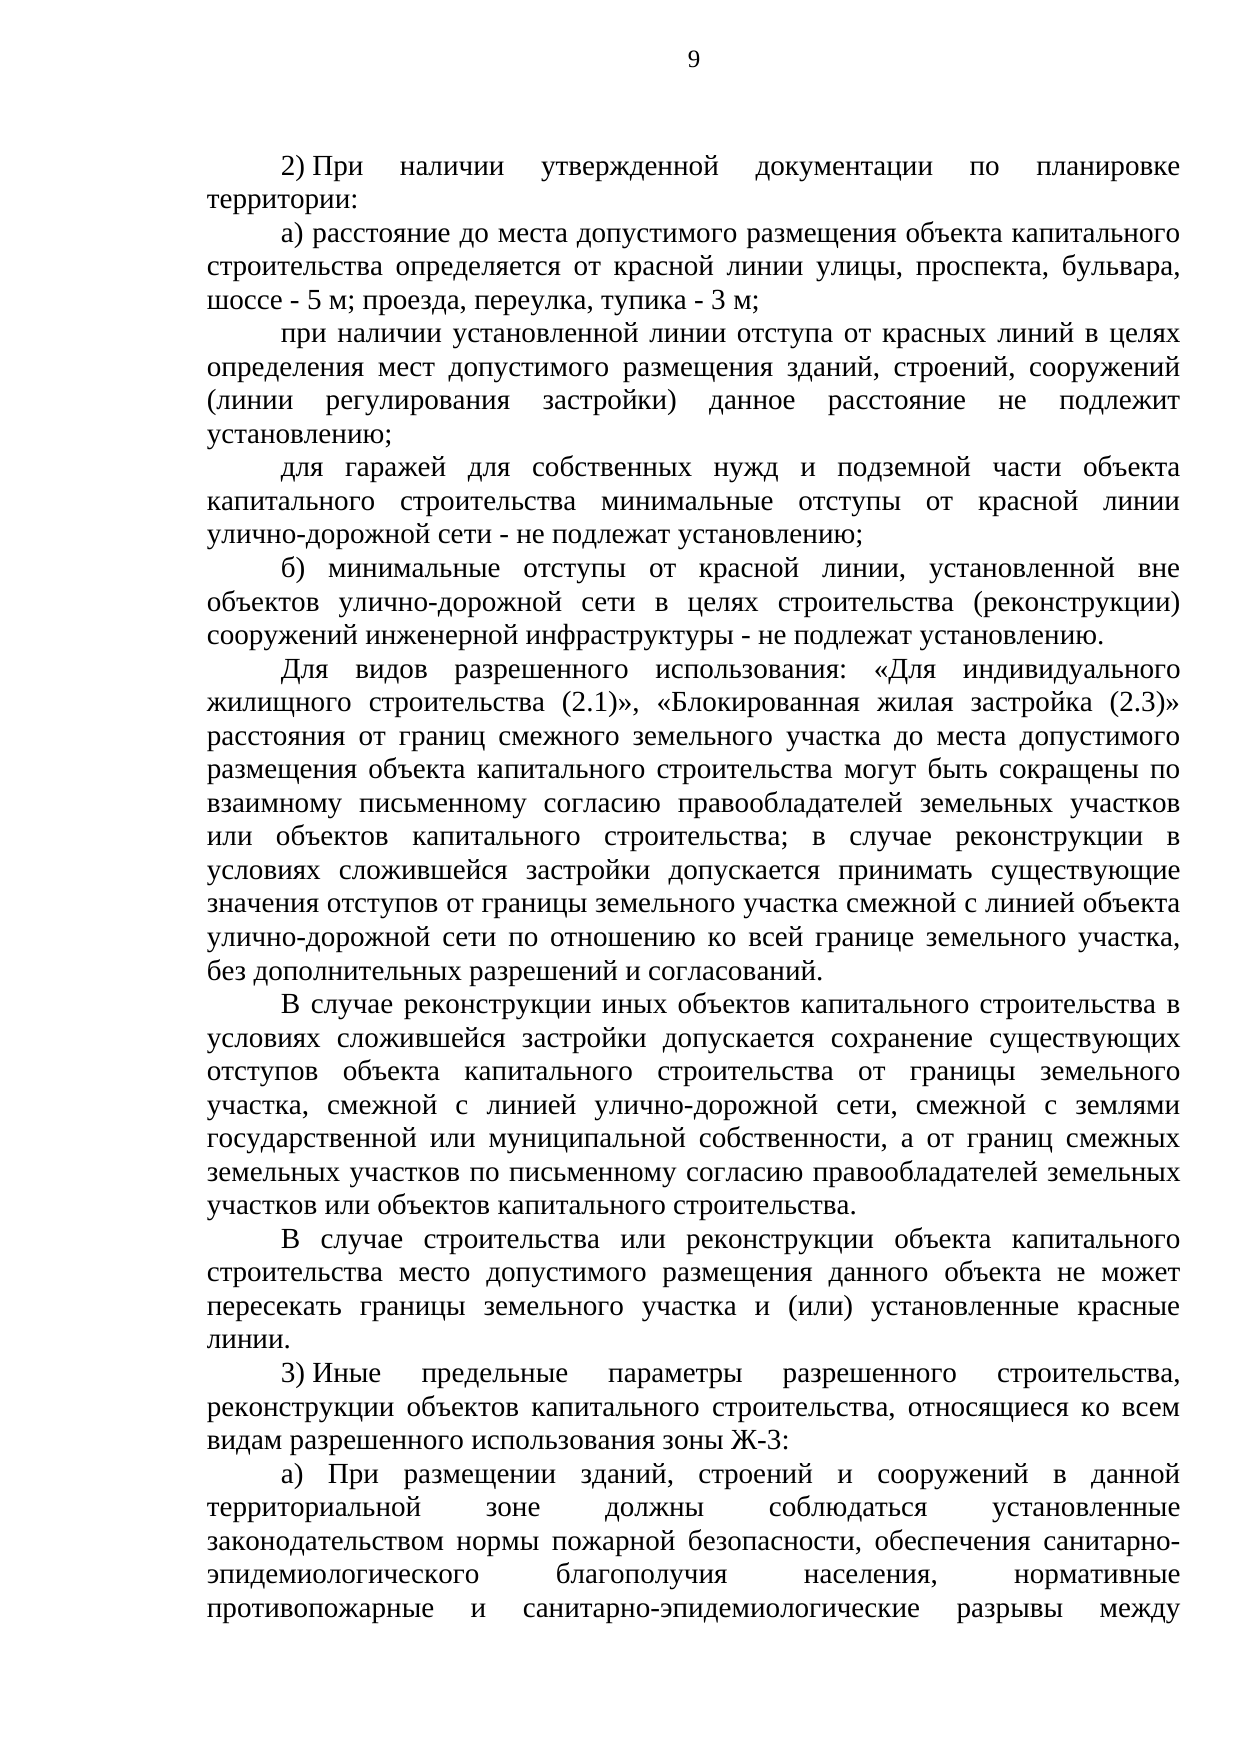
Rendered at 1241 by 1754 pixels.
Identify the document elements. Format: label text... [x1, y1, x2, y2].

text Для видов разрешенного использования: «Для индивидуального жилищного строительства (2.1)», «Блокированная жилая застройка (2.3)» расстояния от границ смежного земельного участка до места допустимого размещения объекта капитального строительства могут быть сокращены по взаимному письменному согласию правообладателей земельных участков или объектов капитального строительства; в случае реконструкции в условиях сложившейся застройки допускается принимать существующие значения отступов от границы земельного участка смежной с линией объекта улично-дорожной сети по отношению ко всей границе земельного участка, без дополнительных разрешений и согласований. [207, 651, 1181, 986]
text 2) При наличии утвержденной документации по планировке территории: [207, 148, 1181, 215]
text для гаражей для собственных нужд и подземной части объекта капитального строительства минимальные отступы от красной линии улично-дорожной сети - не подлежат установлению; [207, 449, 1181, 550]
text а) расстояние до места допустимого размещения объекта капитального строительства определяется от красной линии улицы, проспекта, бульвара, шоссе - 5 м; проезда, переулка, тупика - 3 м; [207, 215, 1181, 315]
text В случае реконструкции иных объектов капитального строительства в условиях сложившейся застройки допускается сохранение существующих отступов объекта капитального строительства от границы земельного участка, смежной с линией улично-дорожной сети, смежной с землями государственной или муниципальной собственности, а от границ смежных земельных участков по письменному согласию правообладателей земельных участков или объектов капитального строительства. [207, 986, 1181, 1221]
text В случае строительства или реконструкции объекта капитального строительства место допустимого размещения данного объекта не может пересекать границы земельного участка и (или) установленные красные линии. [207, 1221, 1181, 1355]
text при наличии установленной линии отступа от красных линий в целях определения мест допустимого размещения зданий, строений, сооружений (линии регулирования застройки) данное расстояние не подлежит установлению; [207, 315, 1181, 449]
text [207, 1456, 1181, 1623]
text б) минимальные отступы от красной линии, установленной вне объектов улично-дорожной сети в целях строительства (реконструкции) сооружений инженерной инфраструктуры - не подлежат установлению. [207, 550, 1181, 651]
text 3) Иные предельные параметры разрешенного строительства, реконструкции объектов капитального строительства, относящиеся ко всем видам разрешенного использования зоны Ж-3: [207, 1355, 1181, 1456]
